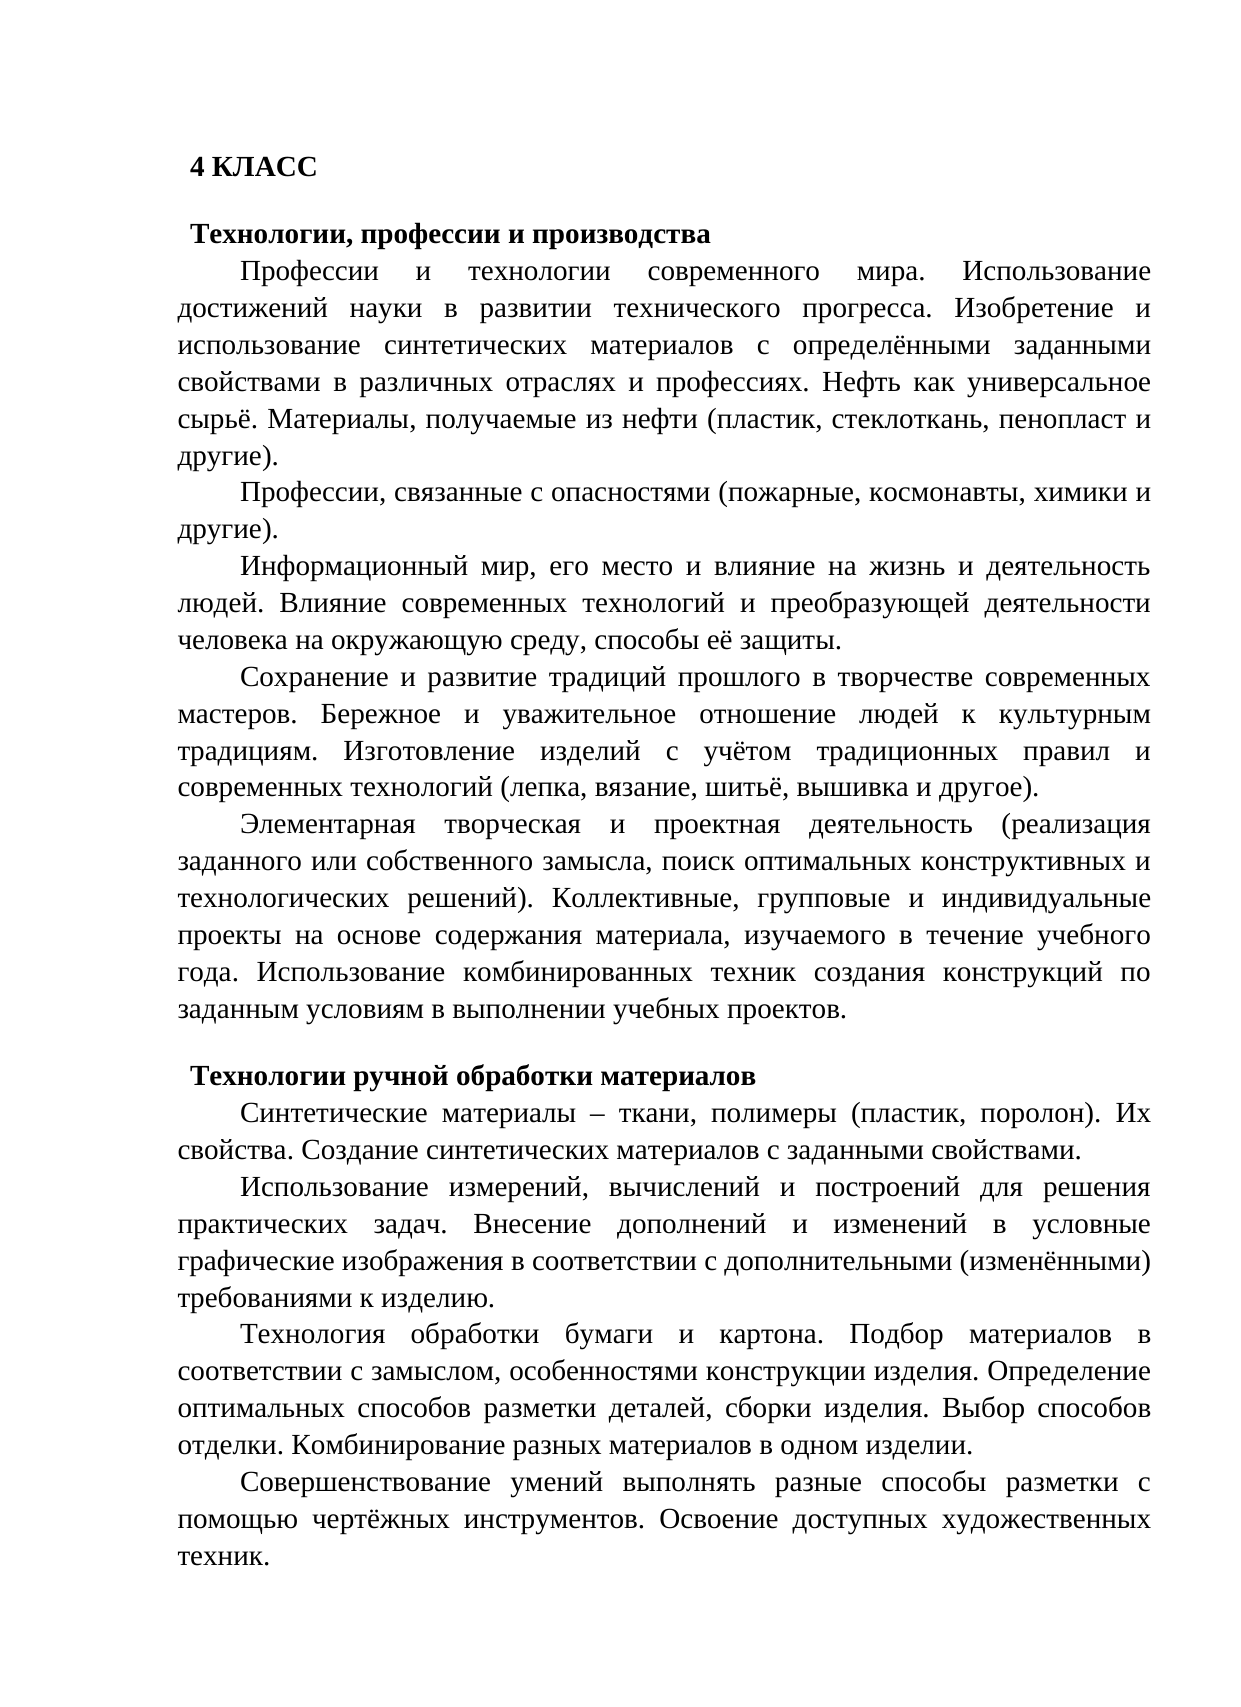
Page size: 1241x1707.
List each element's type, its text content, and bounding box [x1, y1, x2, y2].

text Элементарная творческая и проектная деятельность (реализация заданного или собственного замысла, поиск оптимальных конструктивных и технологических решений). Коллективные, групповые и индивидуальные проекты на основе содержания материала, изучаемого в течение учебного года. Использование комбинированных техник создания конструкций по заданным условиям в выполнении учебных проектов. [177, 806, 1152, 1024]
text Профессии и технологии современного мира. Использование достижений науки в развитии технического прогресса. Изобретение и использование синтетических материалов с определёнными заданными свойствами в различных отраслях и профессиях. Нефть как универсальное сырьё. Материалы, получаемые из нефти (пластик, стеклоткань, пенопласт и другие). [177, 253, 1152, 471]
text Синтетические материалы – ткани, полимеры (пластик, поролон). Их свойства. Создание синтетических материалов с заданными свойствами. [177, 1095, 1152, 1166]
text Технологии ручной обработки материалов [190, 1058, 1152, 1092]
text Технологии, профессии и производства [190, 216, 1152, 250]
text 4 КЛАСС [190, 149, 1152, 182]
text Профессии, связанные с опасностями (пожарные, космонавты, химики и другие). [177, 474, 1152, 545]
text Совершенствование умений выполнять разные способы разметки с помощью чертёжных инструментов. Освоение доступных художественных техник. [177, 1464, 1152, 1571]
text Сохранение и развитие традиций прошлого в творчестве современных мастеров. Бережное и уважительное отношение людей к культурным традициям. Изготовление изделий с учётом традиционных правил и современных технологий (лепка, вязание, шитьё, вышивка и другое). [177, 659, 1152, 803]
text Информационный мир, его место и влияние на жизнь и деятельность людей. Влияние современных технологий и преобразующей деятельности человека на окружающую среду, способы её защиты. [177, 548, 1152, 656]
text Использование измерений, вычислений и построений для решения практических задач. Внесение дополнений и изменений в условные графические изображения в соответствии с дополнительными (изменёнными) требованиями к изделию. [177, 1169, 1152, 1313]
text Технология обработки бумаги и картона. Подбор материалов в соответствии с замыслом, особенностями конструкции изделия. Определение оптимальных способов разметки деталей, сборки изделия. Выбор способов отделки. Комбинирование разных материалов в одном изделии. [177, 1317, 1152, 1461]
